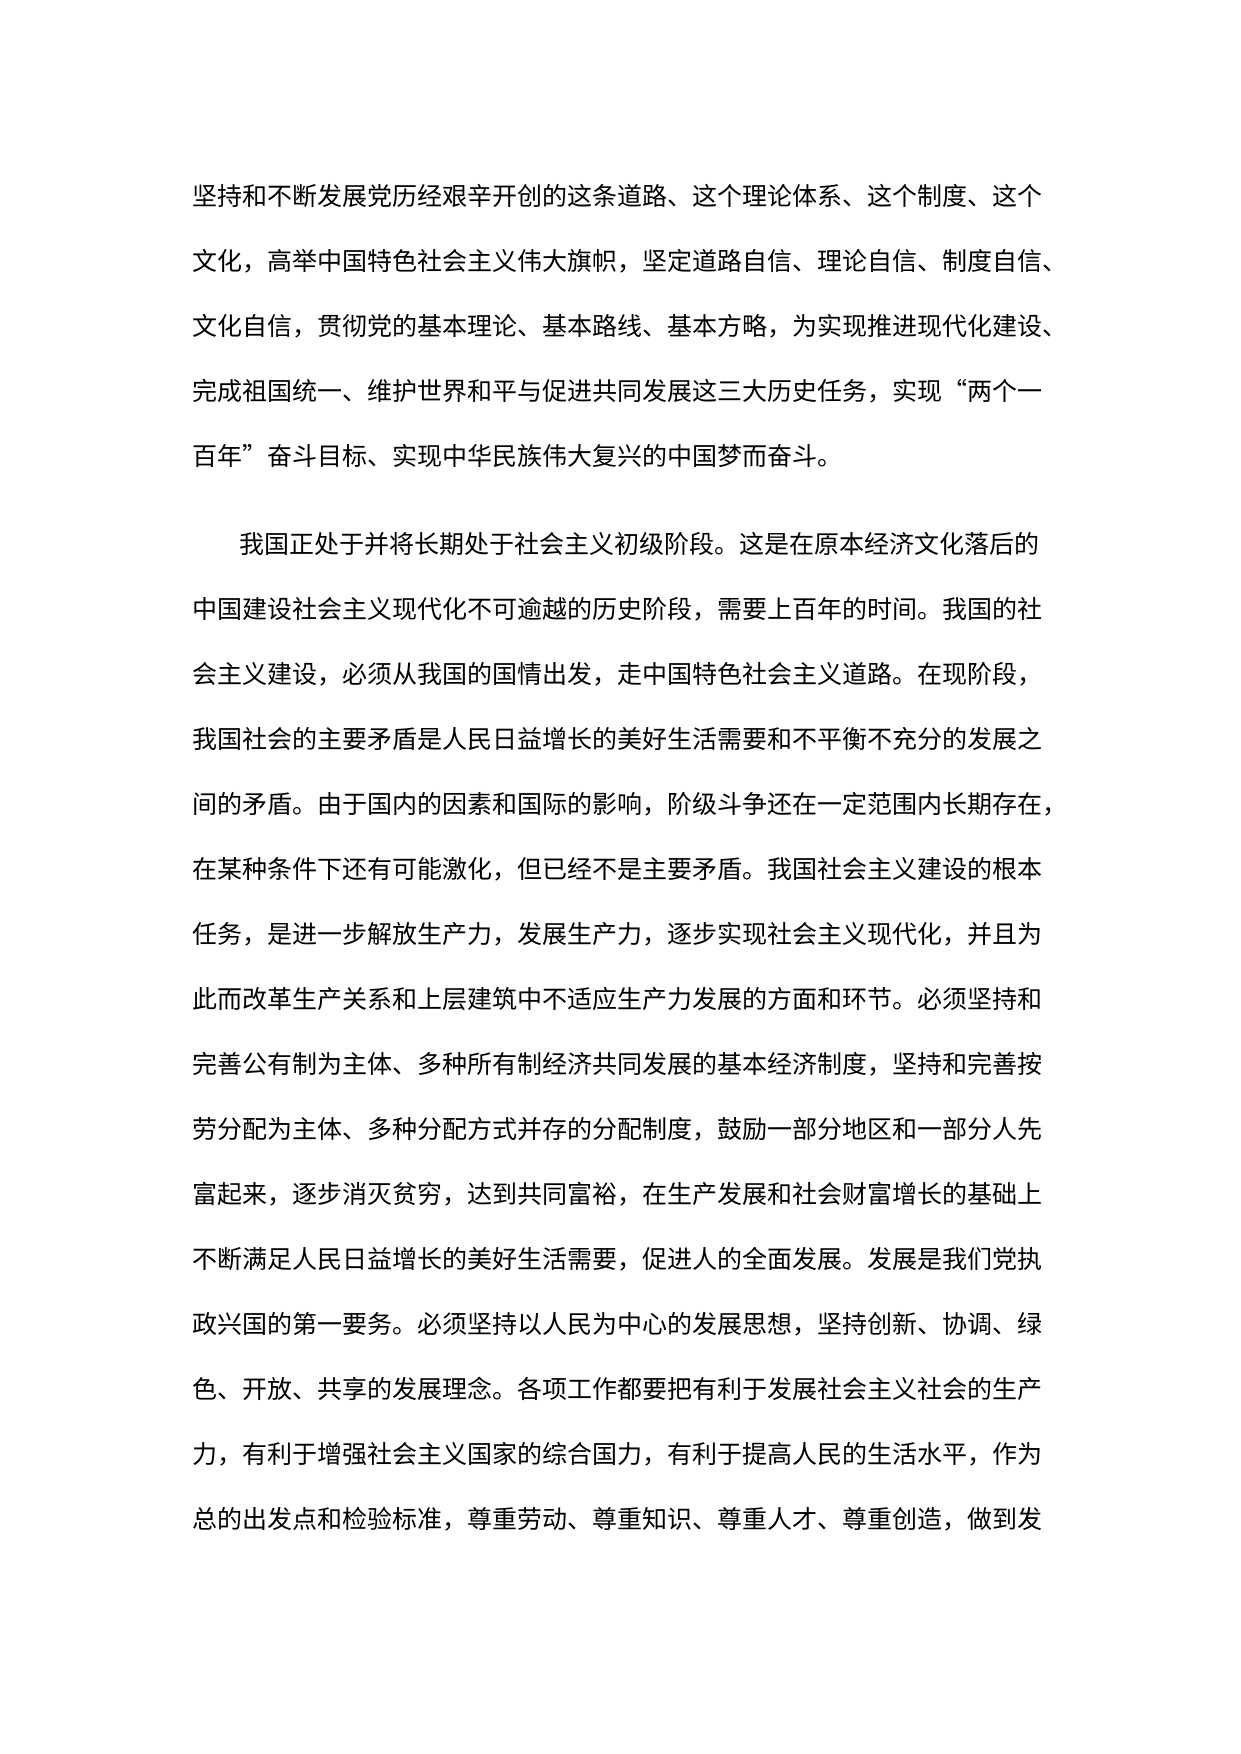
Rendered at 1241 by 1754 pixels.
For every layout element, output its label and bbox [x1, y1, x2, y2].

text [192, 510, 1048, 1550]
text [192, 162, 1048, 487]
